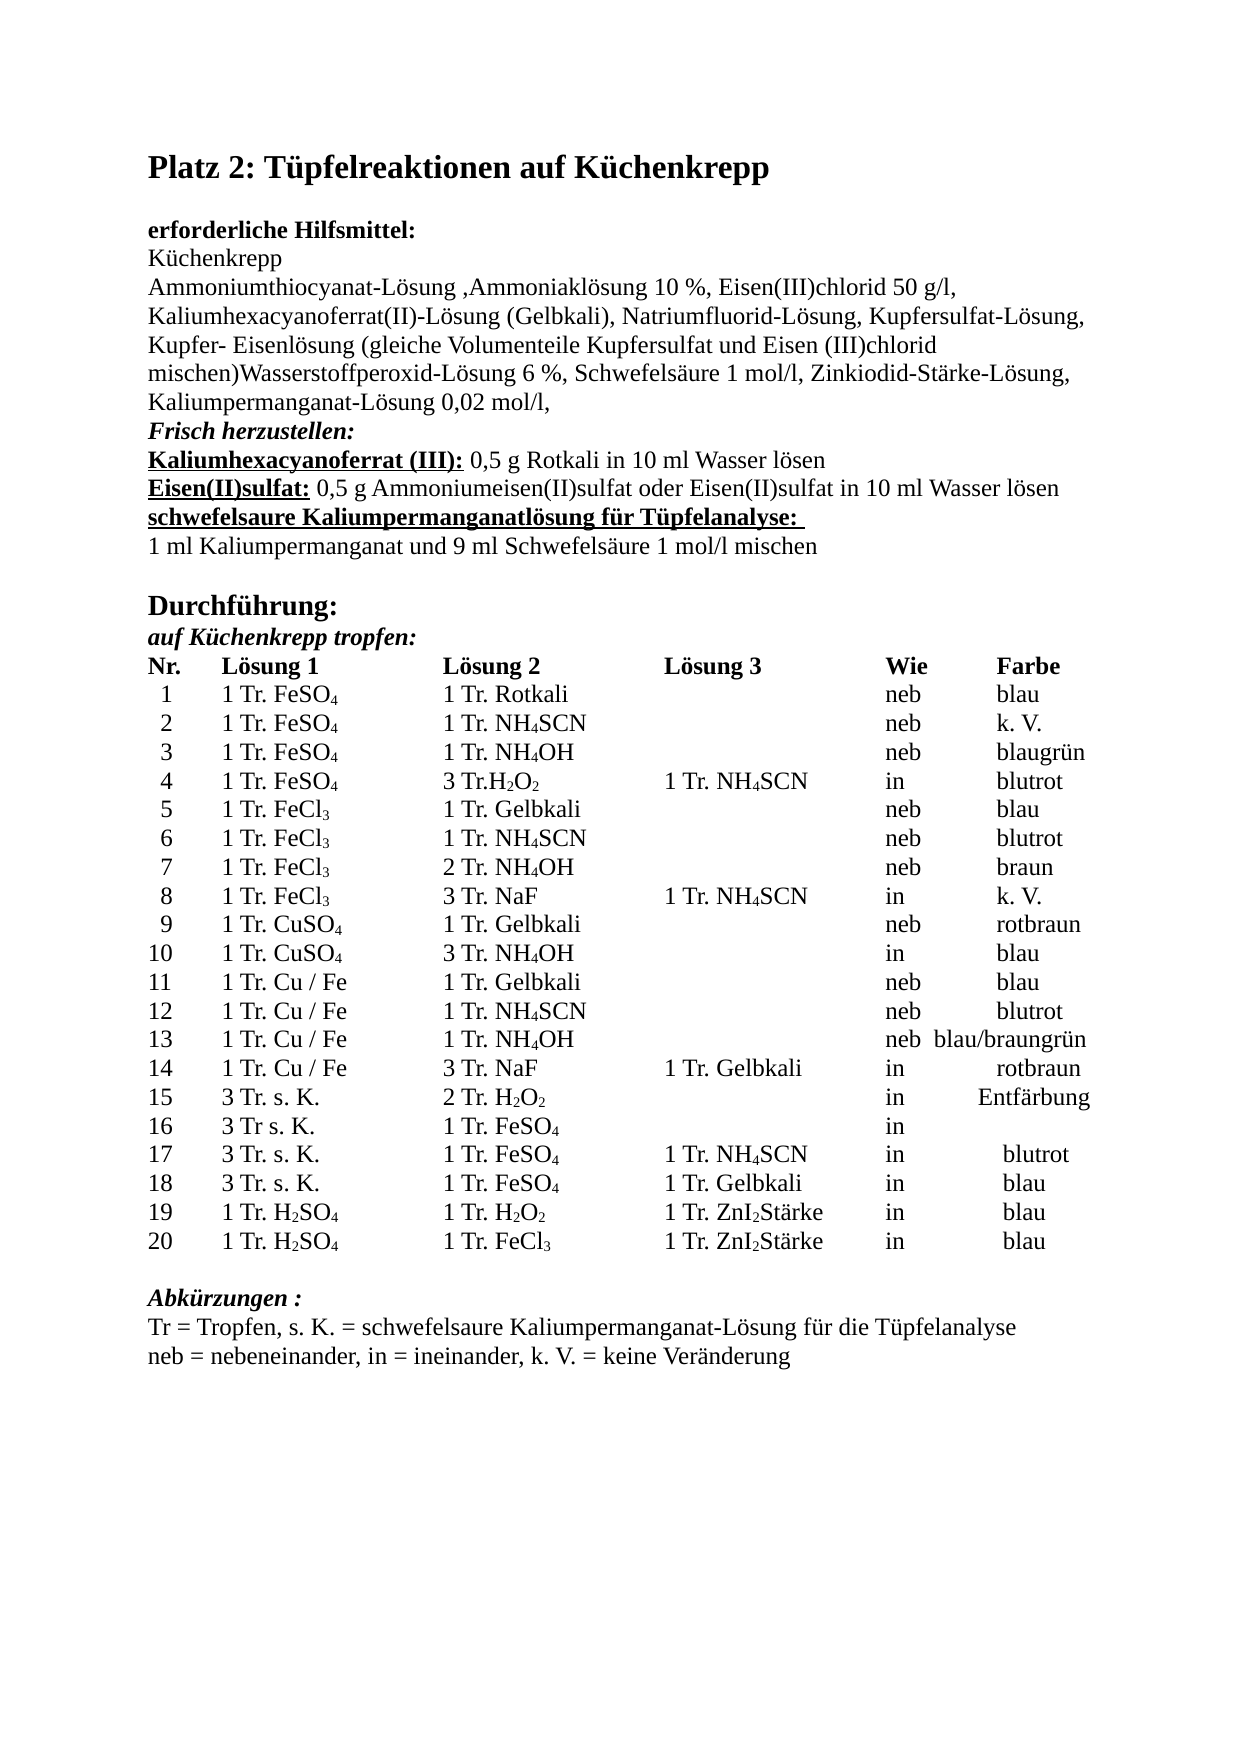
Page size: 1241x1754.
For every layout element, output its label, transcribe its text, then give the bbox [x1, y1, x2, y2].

text 5 1 Tr. FeCl3 1 Tr. Gelbkali neb blau [148, 794, 1093, 823]
text 15 3 Tr. s. K. 2 Tr. H2O2 in Entfärbung [148, 1082, 1093, 1111]
text Nr. Lösung 1 Lösung 2 Lösung 3 Wie Farbe [148, 651, 1093, 679]
text 8 1 Tr. FeCl3 3 Tr. NaF 1 Tr. NH4SCN in k. V. [148, 881, 1093, 909]
text 14 1 Tr. Cu / Fe 3 Tr. NaF 1 Tr. Gelbkali in rotbraun [148, 1053, 1093, 1082]
text 17 3 Tr. s. K. 1 Tr. FeSO4 1 Tr. NH4SCN in blutrot [148, 1139, 1093, 1168]
text 1 1 Tr. FeSO4 1 Tr. Rotkali neb blau [148, 679, 1093, 708]
text schwefelsaure Kaliumpermanganatlösung für Tüpfelanalyse: [148, 502, 1093, 531]
text 6 1 Tr. FeCl3 1 Tr. NH4SCN neb blutrot [148, 823, 1093, 852]
text 10 1 Tr. CuSO4 3 Tr. NH4OH in blau [148, 938, 1093, 967]
text Platz 2: Tüpfelreaktionen auf Küchenkrepp [148, 148, 1093, 186]
text 7 1 Tr. FeCl3 2 Tr. NH4OH neb braun [148, 852, 1093, 881]
text Ammoniumthiocyanat-Lösung ,Ammoniaklösung 10 %, Eisen(III)chlorid 50 g/l, Kaliumhexacyanoferrat(II)-Lösung (Gelbkali), Natriumfluorid-Lösung, Kupfersulfat-Lösung, Kupfer- Eisenlösung (gleiche Volumenteile Kupfersulfat und Eisen (III)chlorid mischen)Wasserstoffperoxid-Lösung 6 %, Schwefelsäure 1 mol/l, Zinkiodid-Stärke-Lösung, Kaliumpermanganat-Lösung 0,02 mol/l, [148, 272, 1093, 416]
text Durchführung: [148, 588, 1093, 622]
text 4 1 Tr. FeSO4 3 Tr.H2O2 1 Tr. NH4SCN in blutrot [148, 766, 1093, 794]
text 20 1 Tr. H2SO4 1 Tr. FeCl3 1 Tr. ZnI2Stärke in blau [148, 1226, 1093, 1254]
text Eisen(II)sulfat: 0,5 g Ammoniumeisen(II)sulfat oder Eisen(II)sulfat in 10 ml Wasser lösen [148, 473, 1093, 502]
text 16 3 Tr s. K. 1 Tr. FeSO4 in [148, 1111, 1093, 1139]
text Küchenkrepp [148, 243, 1093, 272]
text erforderliche Hilfsmittel: [148, 215, 1093, 243]
text 3 1 Tr. FeSO4 1 Tr. NH4OH neb blaugrün [148, 737, 1093, 766]
text Kaliumhexacyanoferrat (III): 0,5 g Rotkali in 10 ml Wasser lösen [148, 445, 1093, 473]
text auf Küchenkrepp tropfen: [148, 622, 1093, 651]
text neb = nebeneinander, in = ineinander, k. V. = keine Veränderung [148, 1341, 1093, 1369]
text 18 3 Tr. s. K. 1 Tr. FeSO4 1 Tr. Gelbkali in blau [148, 1168, 1093, 1197]
text Abkürzungen : [148, 1283, 1093, 1312]
text 19 1 Tr. H2SO4 1 Tr. H2O2 1 Tr. ZnI2Stärke in blau [148, 1197, 1093, 1226]
text Tr = Tropfen, s. K. = schwefelsaure Kaliumpermanganat-Lösung für die Tüpfelanalyse [148, 1312, 1093, 1341]
text 13 1 Tr. Cu / Fe 1 Tr. NH4OH neb blau/braungrün [148, 1024, 1093, 1053]
text 1 ml Kaliumpermanganat und 9 ml Schwefelsäure 1 mol/l mischen [148, 531, 1093, 560]
text 2 1 Tr. FeSO4 1 Tr. NH4SCN neb k. V. [148, 708, 1093, 737]
text 9 1 Tr. CuSO4 1 Tr. Gelbkali neb rotbraun [148, 909, 1093, 938]
text 12 1 Tr. Cu / Fe 1 Tr. NH4SCN neb blutrot [148, 996, 1093, 1024]
text Frisch herzustellen: [148, 416, 1093, 445]
text 11 1 Tr. Cu / Fe 1 Tr. Gelbkali neb blau [148, 967, 1093, 996]
